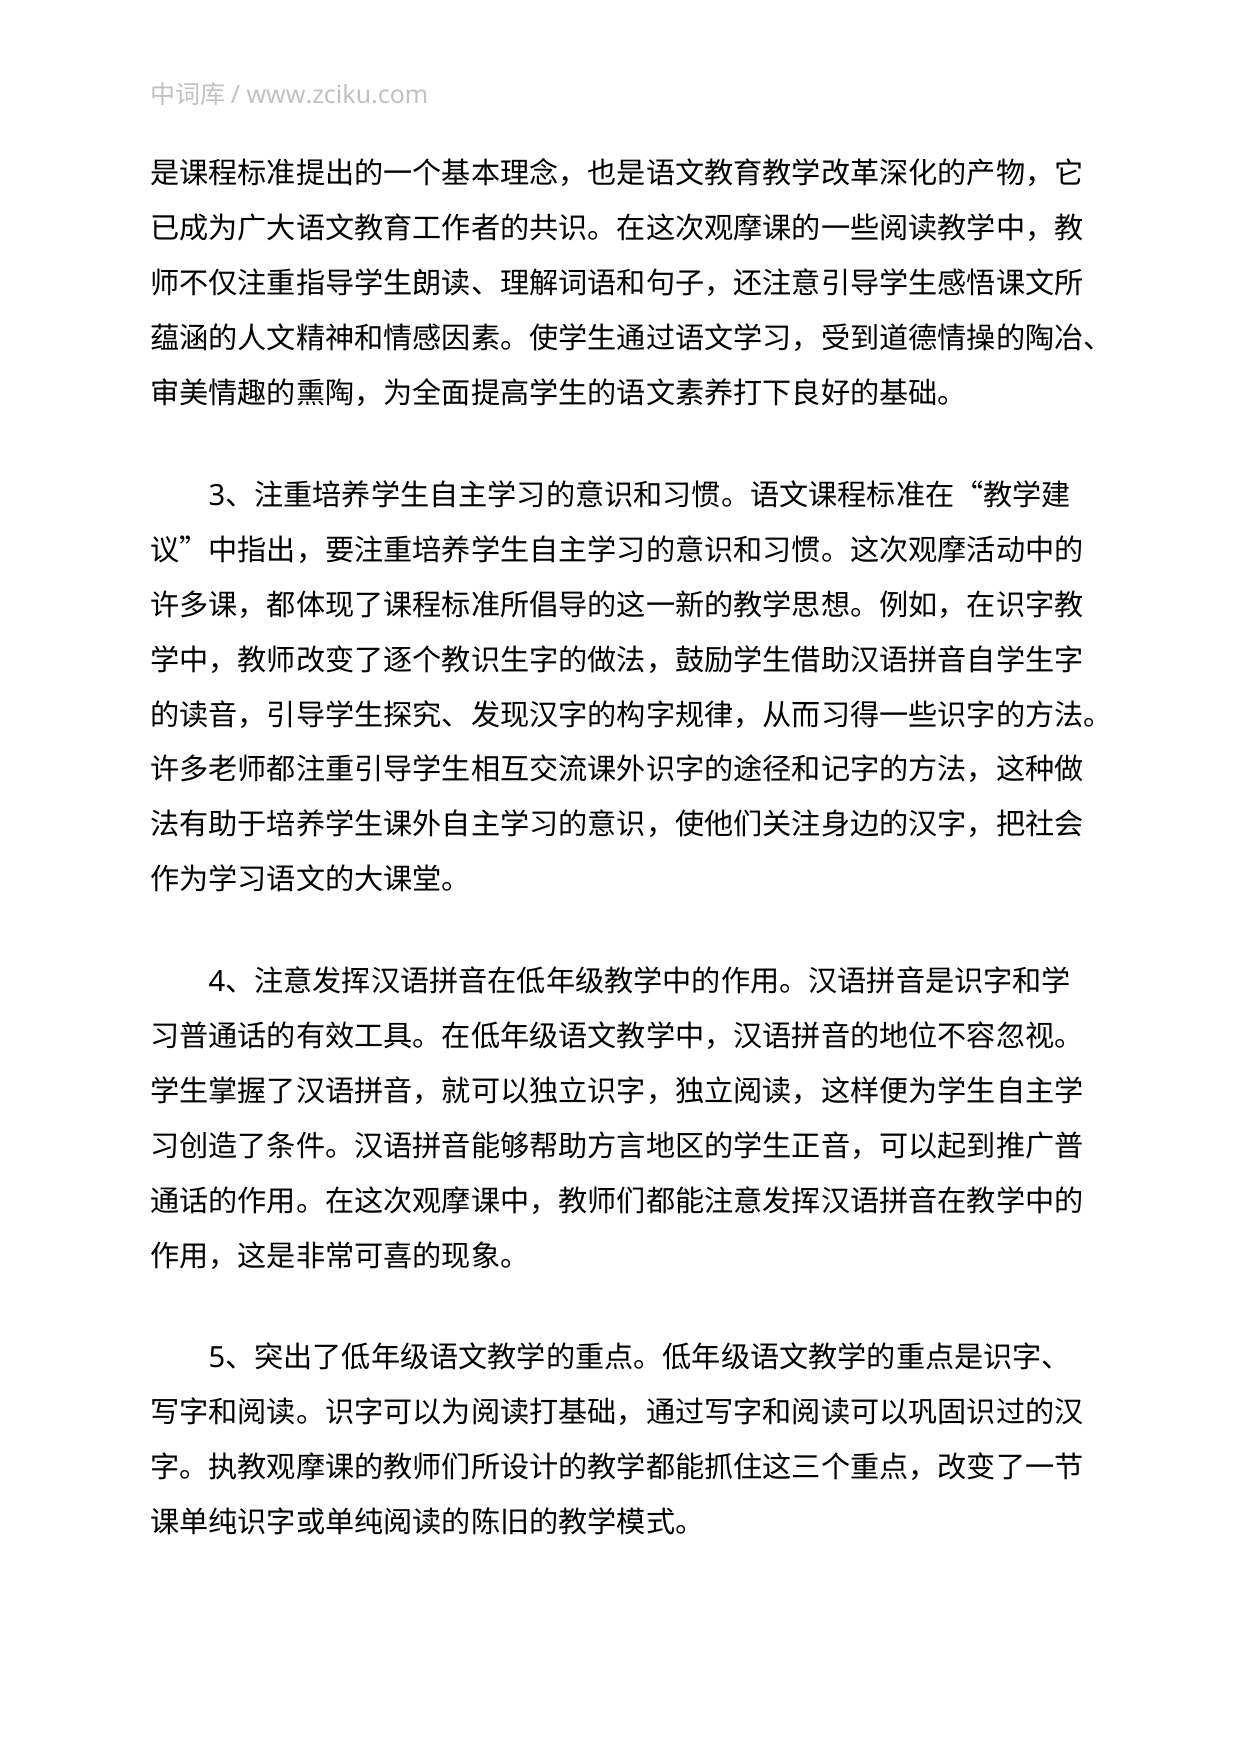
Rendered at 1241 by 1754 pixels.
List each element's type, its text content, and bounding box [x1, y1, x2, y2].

text 5、突出了低年级语文教学的重点。低年级语文教学的重点是识字、写字和阅读。识字可以为阅读打基础，通过写字和阅读可以巩固识过的汉字。执教观摩课的教师们所设计的教学都能抓住这三个重点，改变了一节课单纯识字或单纯阅读的陈旧的教学模式。 [150, 1334, 1090, 1541]
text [150, 150, 1090, 412]
text 4、注意发挥汉语拼音在低年级教学中的作用。汉语拼音是识字和学习普通话的有效工具。在低年级语文教学中，汉语拼音的地位不容忽视。学生掌握了汉语拼音，就可以独立识字，独立阅读，这样便为学生自主学习创造了条件。汉语拼音能够帮助方言地区的学生正音，可以起到推广普通话的作用。在这次观摩课中，教师们都能注意发挥汉语拼音在教学中的作用，这是非常可喜的现象。 [150, 957, 1090, 1274]
text 3、注重培养学生自主学习的意识和习惯。语文课程标准在“教学建议”中指出，要注重培养学生自主学习的意识和习惯。这次观摩活动中的许多课，都体现了课程标准所倡导的这一新的教学思想。例如，在识字教学中，教师改变了逐个教识生字的做法，鼓励学生借助汉语拼音自学生字的读音，引导学生探究、发现汉字的构字规律，从而习得一些识字的方法。许多老师都注重引导学生相互交流课外识字的途径和记字的方法，这种做法有助于培养学生课外自主学习的意识，使他们关注身边的汉字，把社会作为学习语文的大课堂。 [150, 471, 1090, 898]
